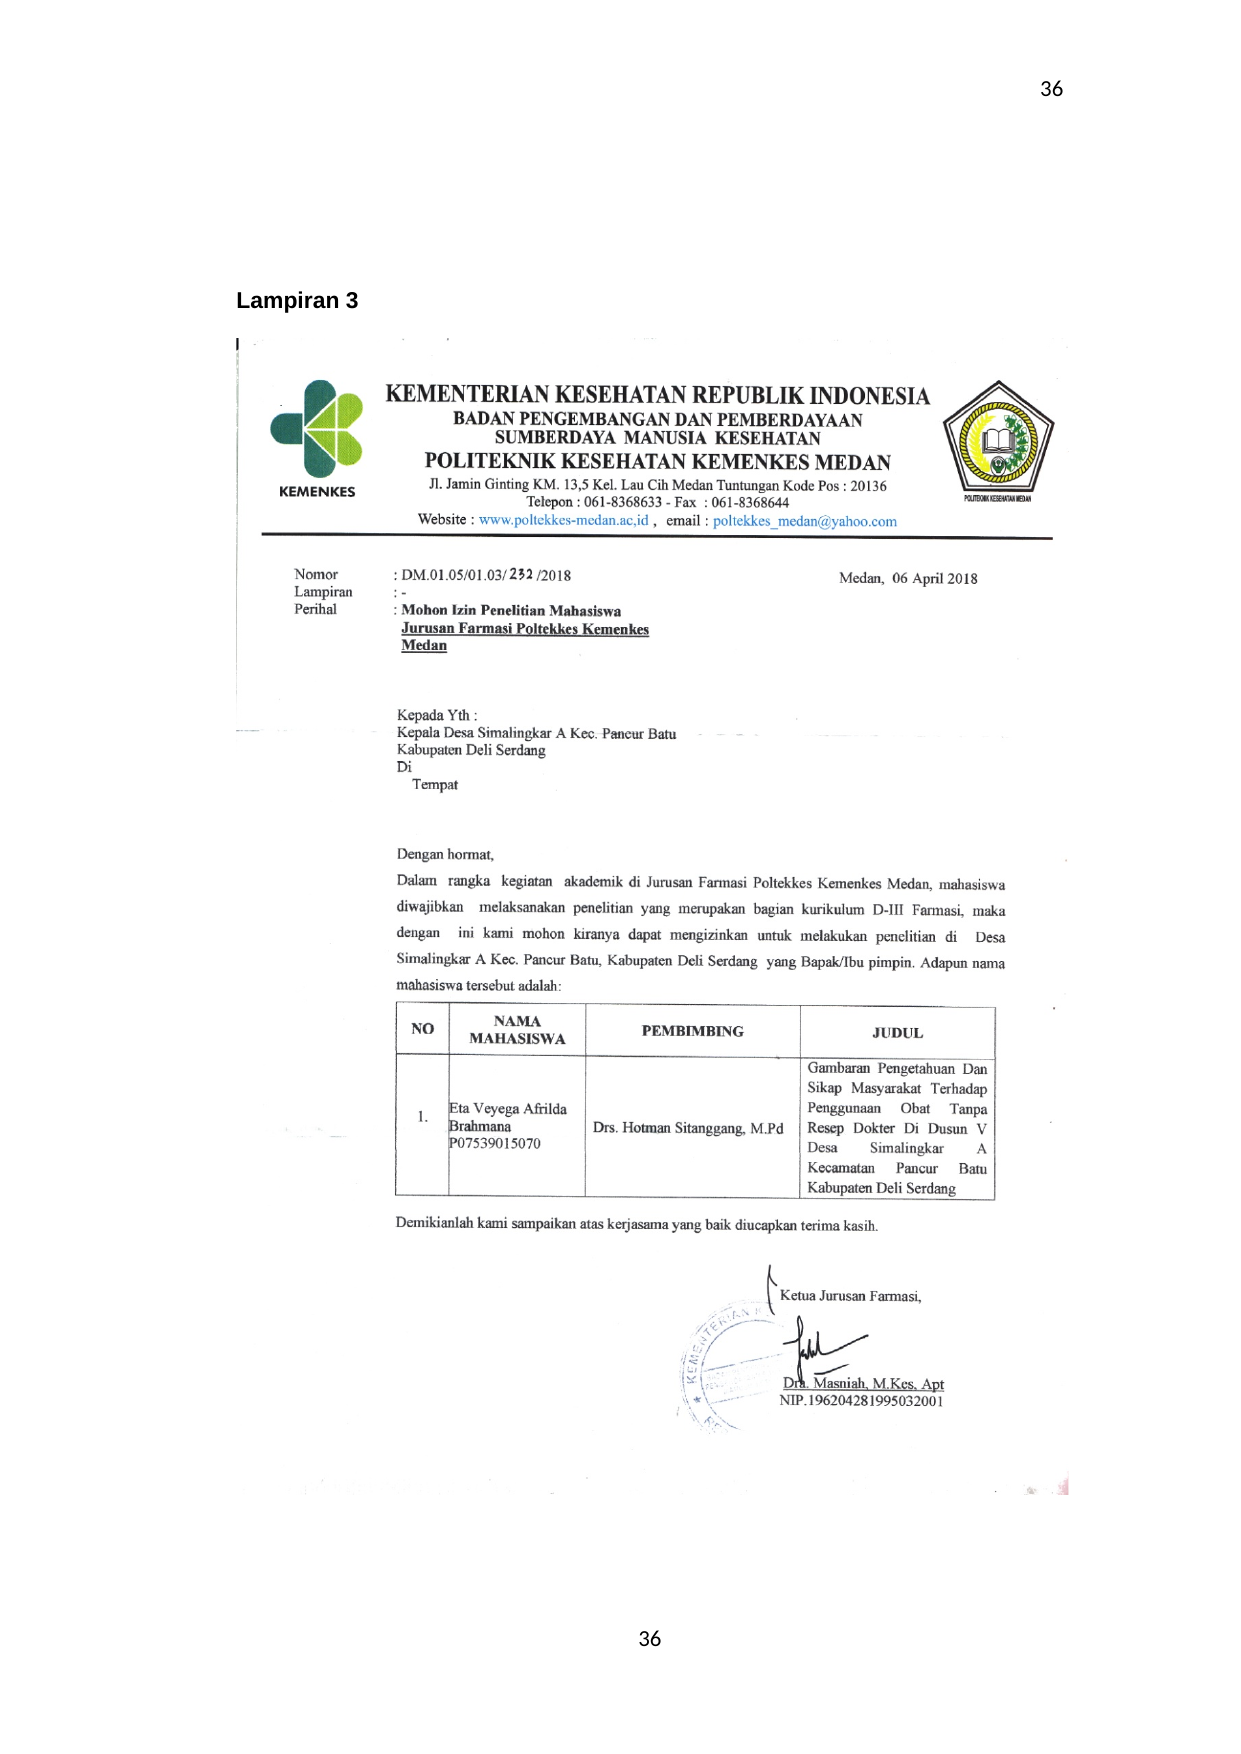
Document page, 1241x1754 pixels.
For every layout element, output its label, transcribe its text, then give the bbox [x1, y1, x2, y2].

picture [236, 338, 1069, 1495]
text Lampiran 3 [236, 287, 1063, 314]
